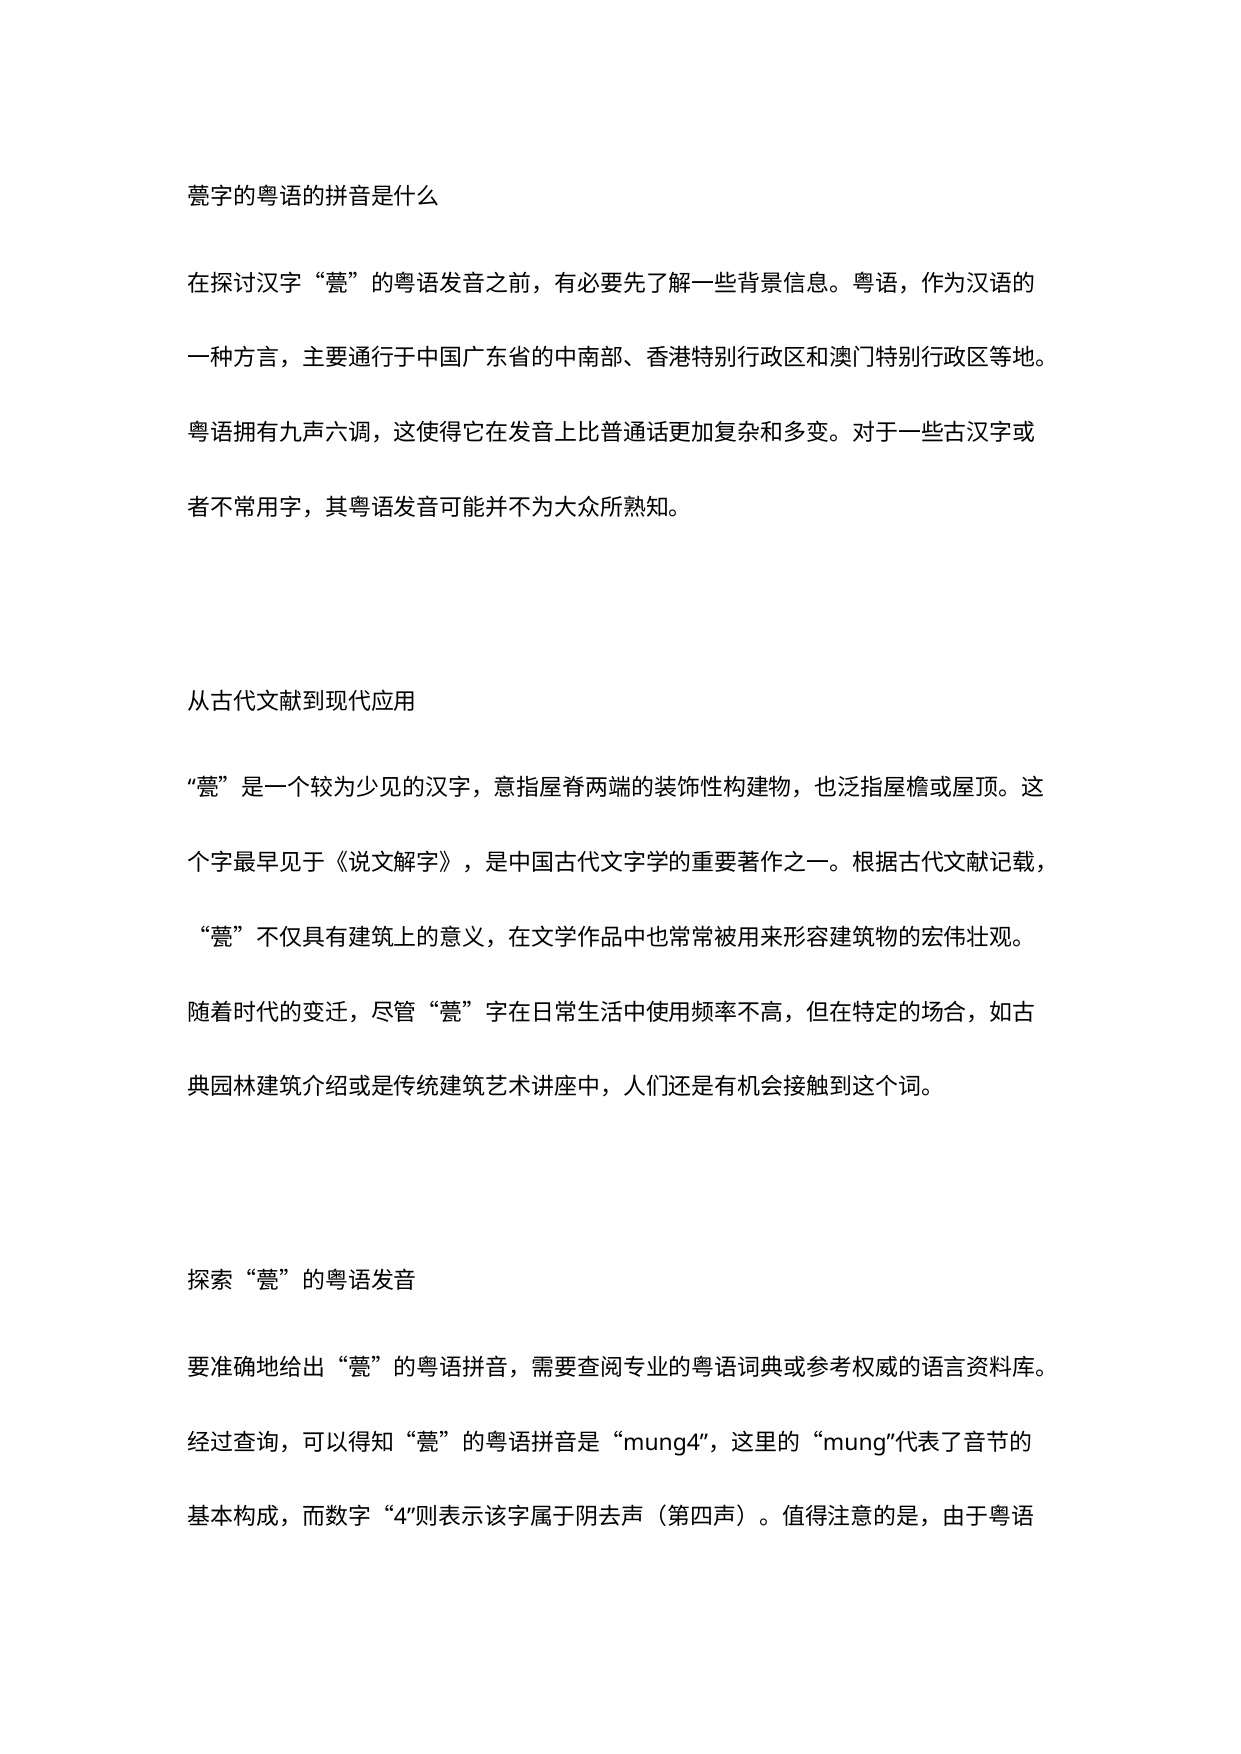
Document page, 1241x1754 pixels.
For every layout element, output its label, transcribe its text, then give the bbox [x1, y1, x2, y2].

text 在探讨汉字“甍”的粤语发音之前，有必要先了解一些背景信息。粤语，作为汉语的一种方言，主要通行于中国广东省的中南部、香港特别行政区和澳门特别行政区等地。粤语拥有九声六调，这使得它在发音上比普通话更加复杂和多变。对于一些古汉字或者不常用字，其粤语发音可能并不为大众所熟知。 [187, 248, 1053, 538]
text 甍字的粤语的拼音是什么 [187, 162, 1053, 227]
text 探索“甍”的粤语发音 [187, 1246, 1053, 1311]
text 从古代文献到现代应用 [187, 667, 1053, 732]
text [187, 1333, 1053, 1547]
text “甍”是一个较为少见的汉字，意指屋脊两端的装饰性构建物，也泛指屋檐或屋顶。这个字最早见于《说文解字》，是中国古代文字学的重要著作之一。根据古代文献记载，“甍”不仅具有建筑上的意义，在文学作品中也常常被用来形容建筑物的宏伟壮观。随着时代的变迁，尽管“甍”字在日常生活中使用频率不高，但在特定的场合，如古典园林建筑介绍或是传统建筑艺术讲座中，人们还是有机会接触到这个词。 [187, 753, 1053, 1117]
